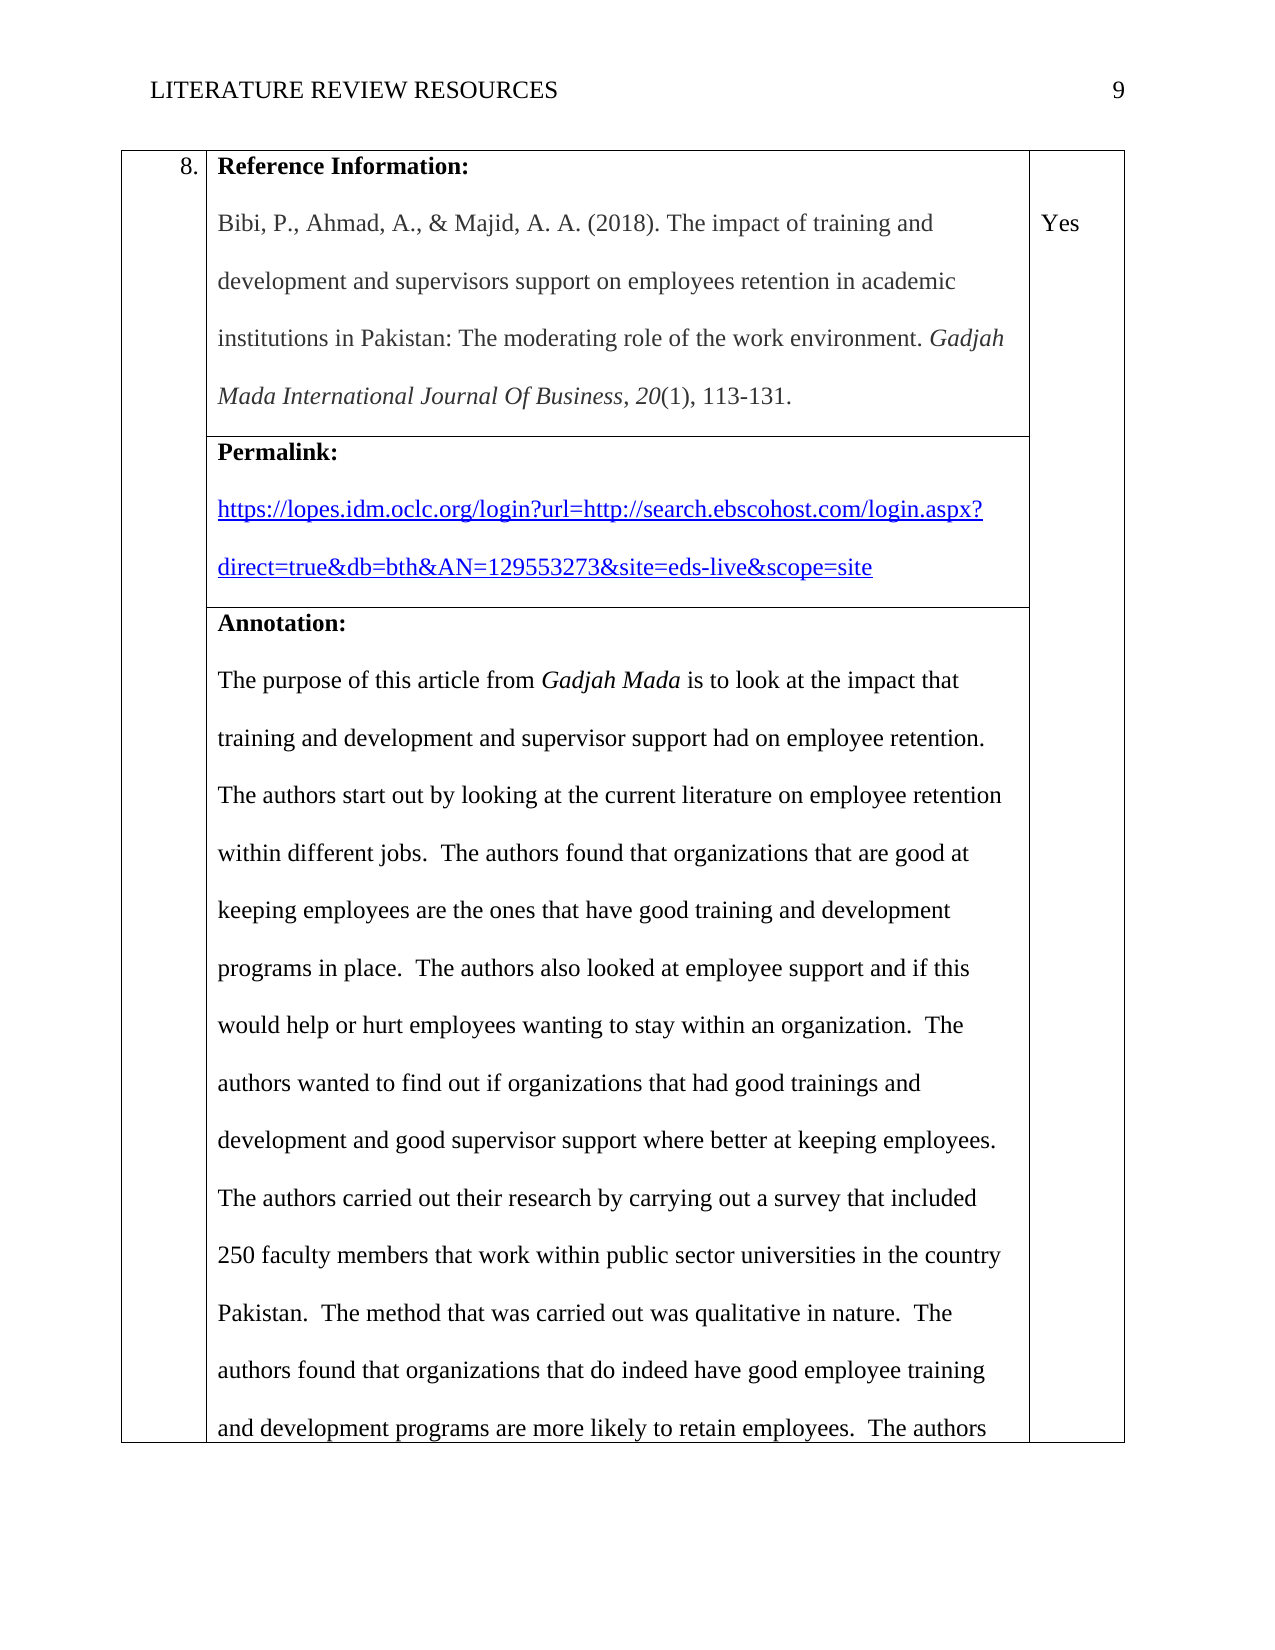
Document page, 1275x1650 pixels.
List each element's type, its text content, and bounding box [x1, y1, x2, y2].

table_cell [122, 151, 206, 1442]
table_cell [207, 608, 1029, 1442]
table_cell Yes [1030, 151, 1124, 1442]
table_cell Permalink: https://lopes.idm.oclc.org/login?url=http://search.ebscohost.com/login.aspx?direct=true&db=bth&AN=129553273&site=eds-live&scope=site [207, 437, 1029, 607]
table_cell Reference Information: Bibi, P., Ahmad, A., & Majid, A. A. (2018). The impact of training and development and supervisors support on employees retention in academic institutions in Pakistan: The moderating role of the work environment. Gadjah Mada International Journal Of Business, 20(1), 113-131. [207, 151, 1029, 436]
